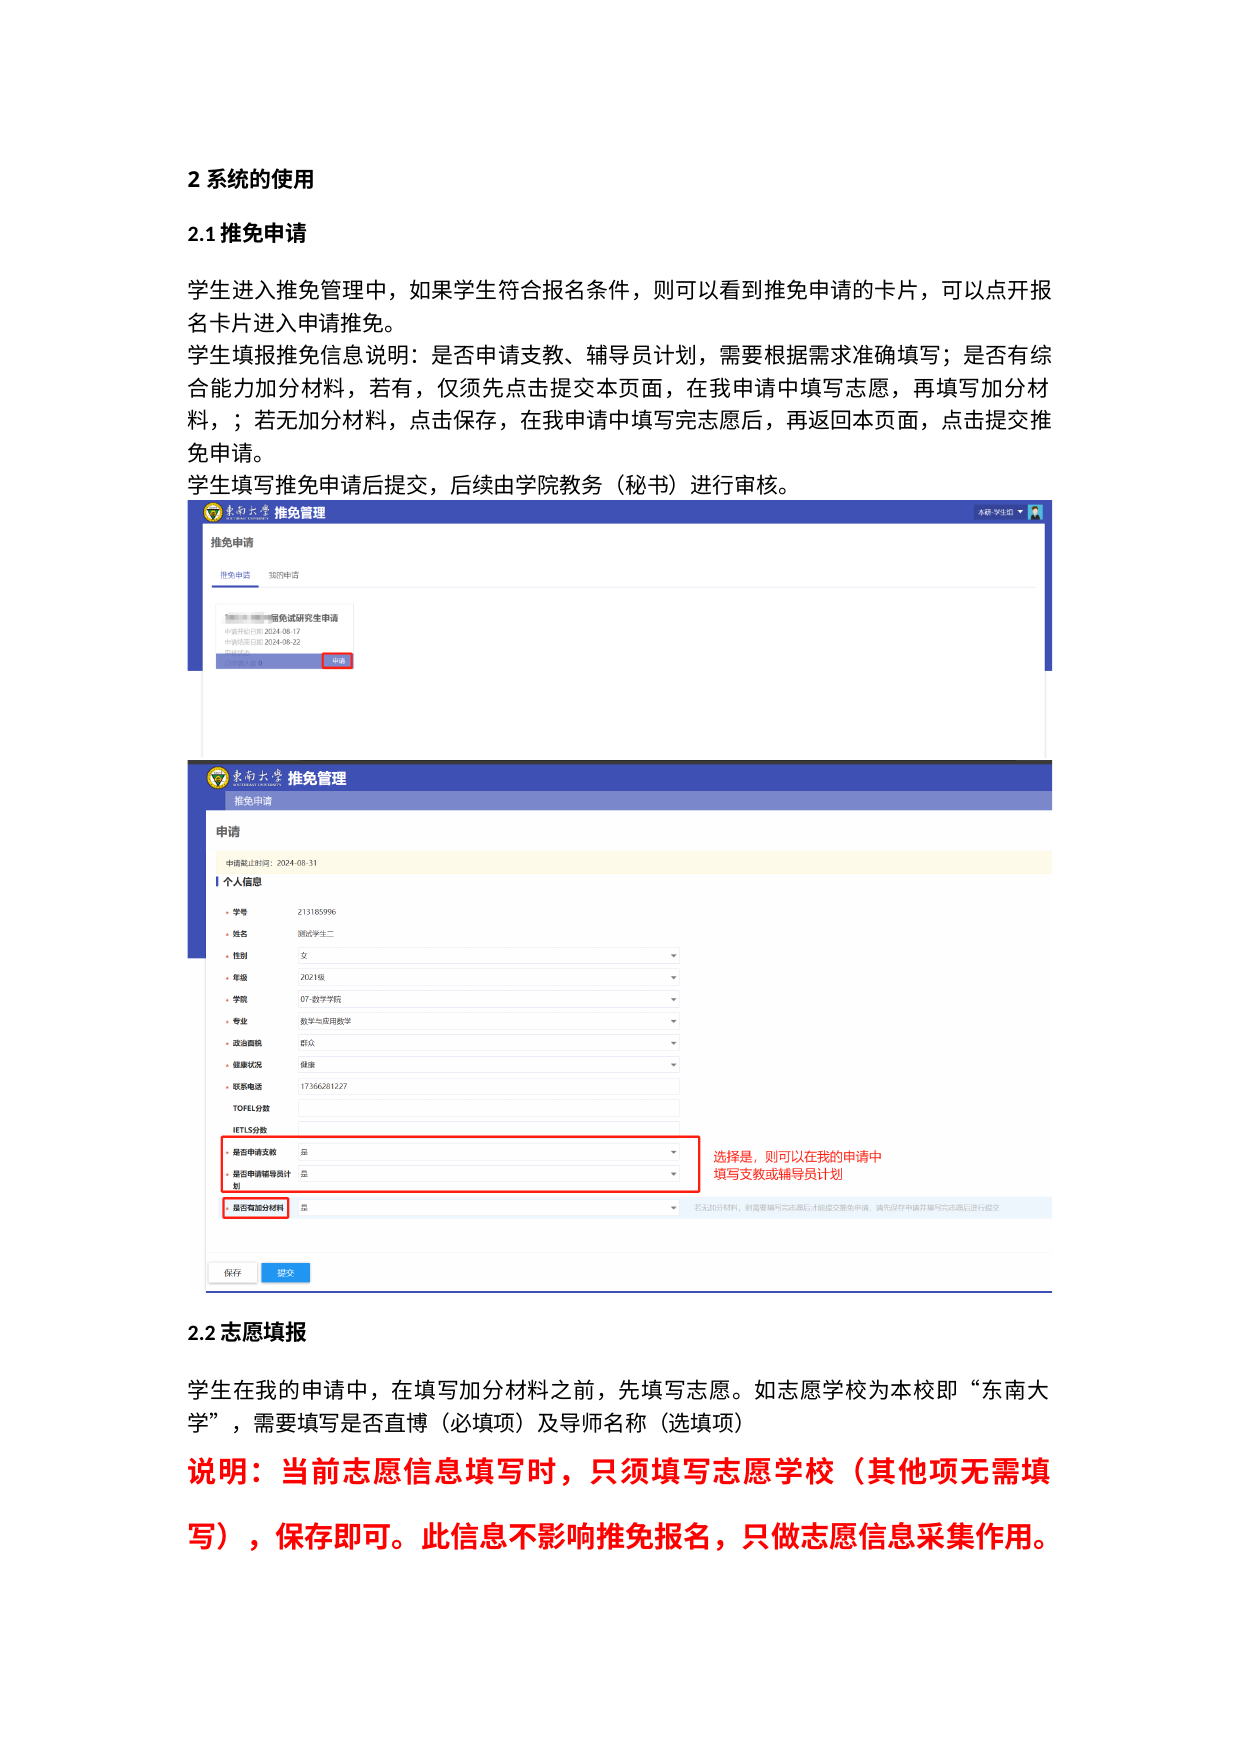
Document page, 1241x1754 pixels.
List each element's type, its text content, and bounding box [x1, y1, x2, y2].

picture [187, 500, 1053, 758]
text 学生填写推免申请后提交，后续由学院教务（秘书）进行审核。 [187, 468, 1053, 500]
text 学生在我的申请中，在填写加分材料之前，先填写志愿。如志愿学校为本校即“东南大学”，需要填写是否直博（必填项）及导师名称（选填项） [187, 1373, 1053, 1438]
text 说明：当前志愿信息填写时，只须填写志愿学校（其他项无需填写），保存即可。此信息不影响推免报名，只做志愿信息采集作用。 [187, 1438, 1053, 1568]
subtitle 2 系统的使用 [187, 162, 1053, 194]
subtitle 2.2志愿填报 [187, 1315, 1053, 1347]
text 学生进入推免管理中，如果学生符合报名条件，则可以看到推免申请的卡片，可以点开报名卡片进入申请推免。 [187, 273, 1053, 338]
text 学生填报推免信息说明：是否申请支教、辅导员计划，需要根据需求准确填写；是否有综合能力加分材料，若有，仅须先点击提交本页面，在我申请中填写志愿，再填写加分材料，；若无加分材料，点击保存，在我申请中填写完志愿后，再返回本页面，点击提交推免申请。 [187, 338, 1053, 468]
picture [187, 760, 1053, 1293]
subtitle 2.1推免申请 [187, 215, 1053, 248]
